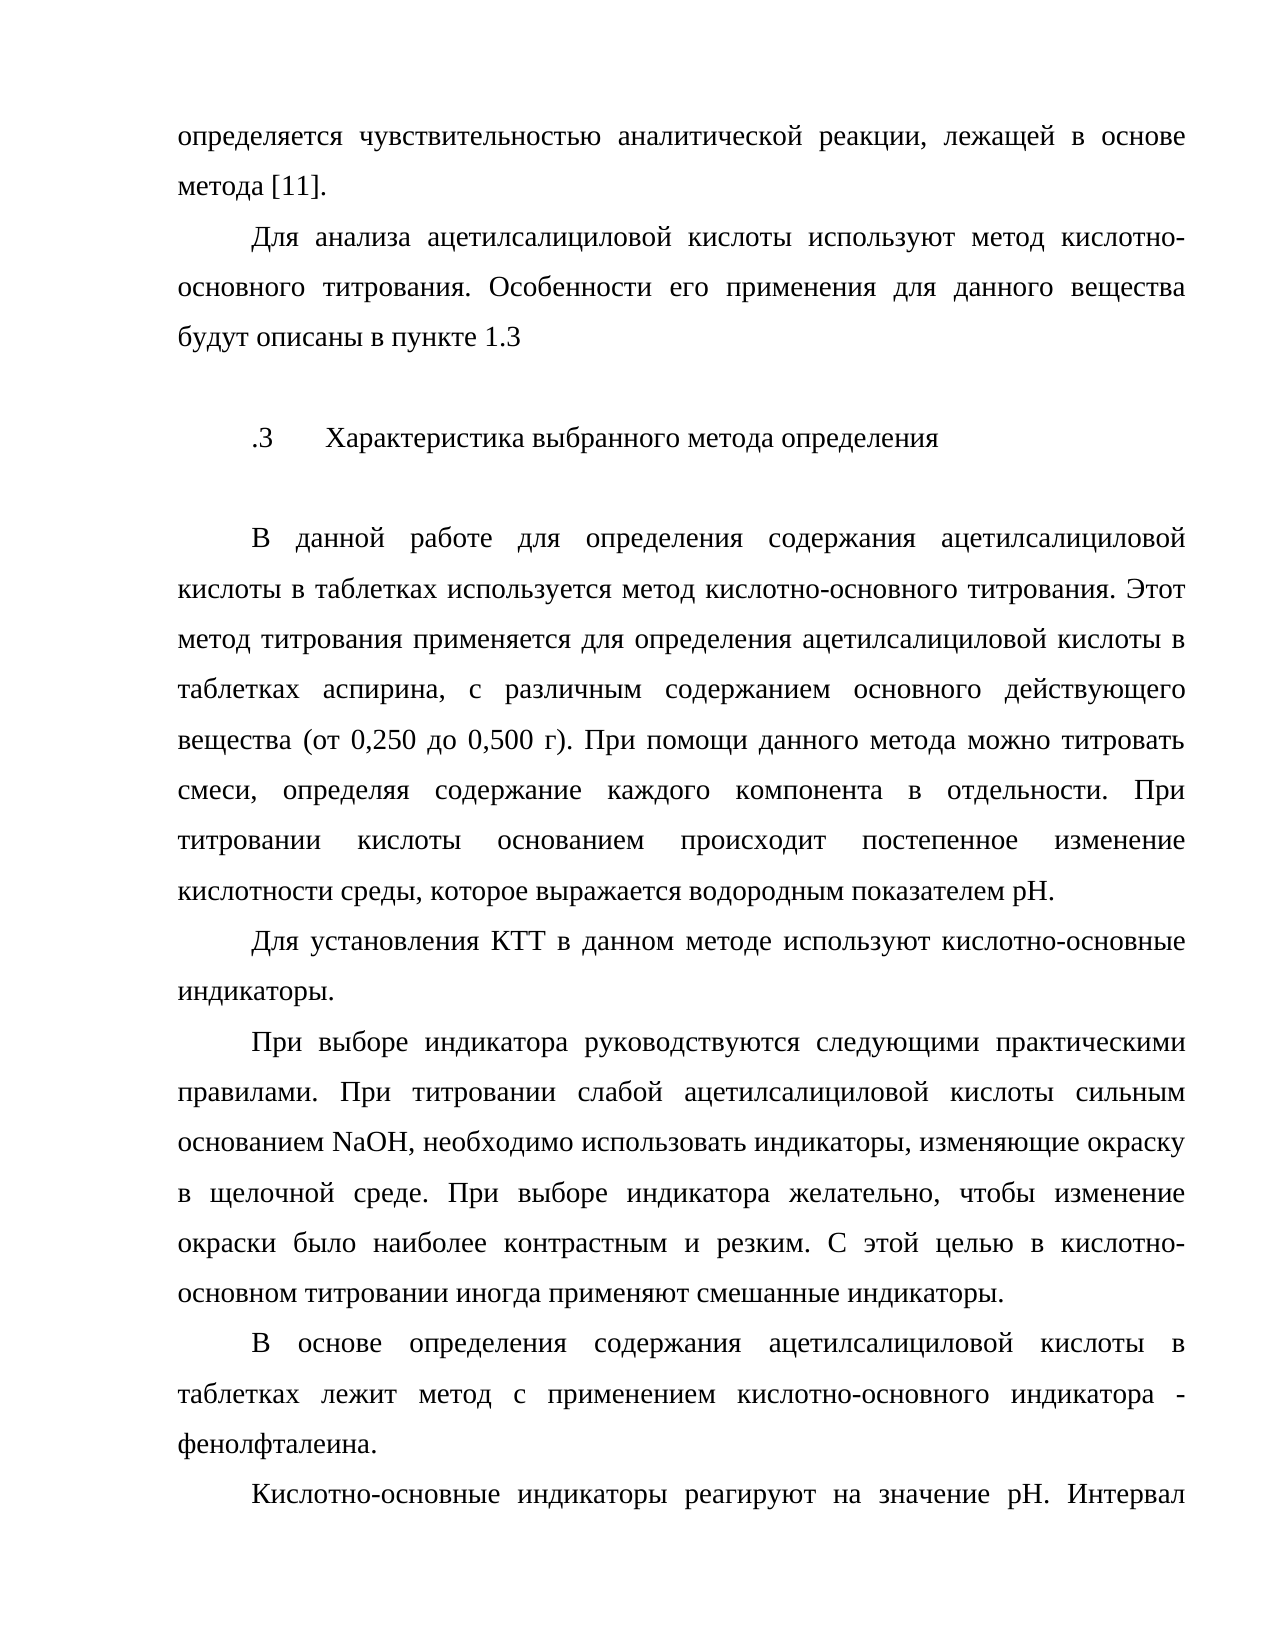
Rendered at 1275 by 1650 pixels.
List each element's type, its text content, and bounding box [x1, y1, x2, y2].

text В данной работе для определения содержания ацетилсалициловой кислоты в таблетках используется метод кислотно-основного титрования. Этот метод титрования применяется для определения ацетилсалициловой кислоты в таблетках аспирина, с различным содержанием основного действующего вещества (от 0,250 до 0,500 г). При помощи данного метода можно титровать смеси, определяя содержание каждого компонента в отдельности. При титровании кислоты основанием происходит постепенное изменение кислотности среды, которое выражается водородным показателем рН. [177, 521, 1186, 906]
text Для установления КТТ в данном методе используют кислотно-основные индикаторы. [177, 923, 1186, 1007]
text .3 Характеристика выбранного метода определения [177, 420, 1186, 453]
text В основе определения содержания ацетилсалициловой кислоты в таблетках лежит метод с применением кислотно-основного индикатора - фенолфталеина. [177, 1326, 1186, 1460]
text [177, 118, 1186, 202]
text Для анализа ацетилсалициловой кислоты используют метод кислотно-основного титрования. Особенности его применения для данного вещества будут описаны в пункте 1.3 [177, 219, 1186, 353]
text При выборе индикатора руководствуются следующими практическими правилами. При титровании слабой ацетилсалициловой кислоты сильным основанием NaOH, необходимо использовать индикаторы, изменяющие окраску в щелочной среде. При выборе индикатора желательно, чтобы изменение окраски было наиболее контрастным и резким. С этой целью в кислотно-основном титровании иногда применяют смешанные индикаторы. [177, 1024, 1186, 1309]
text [177, 1477, 1186, 1510]
